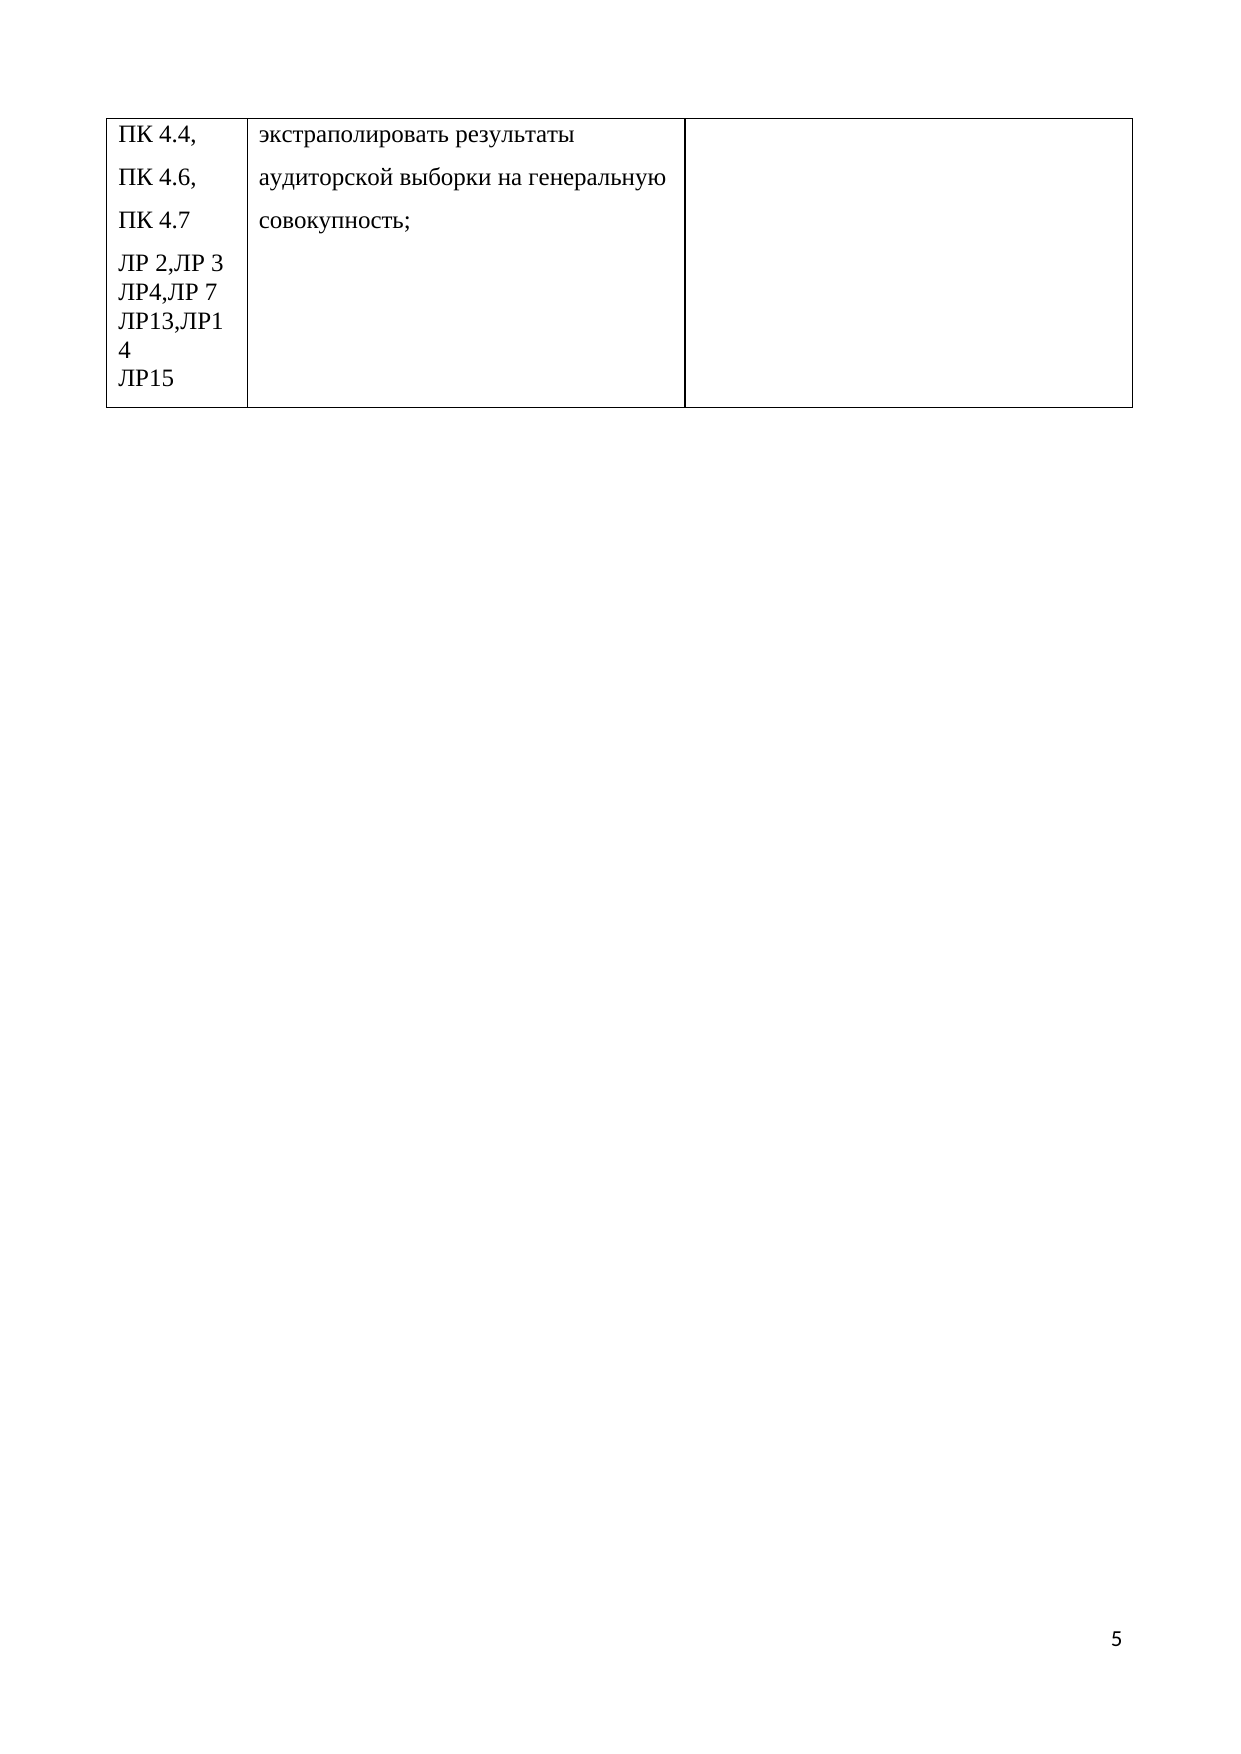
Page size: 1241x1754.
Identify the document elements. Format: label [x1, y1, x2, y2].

table_cell [248, 119, 684, 407]
table_cell [686, 119, 1132, 407]
table_cell [107, 119, 247, 407]
